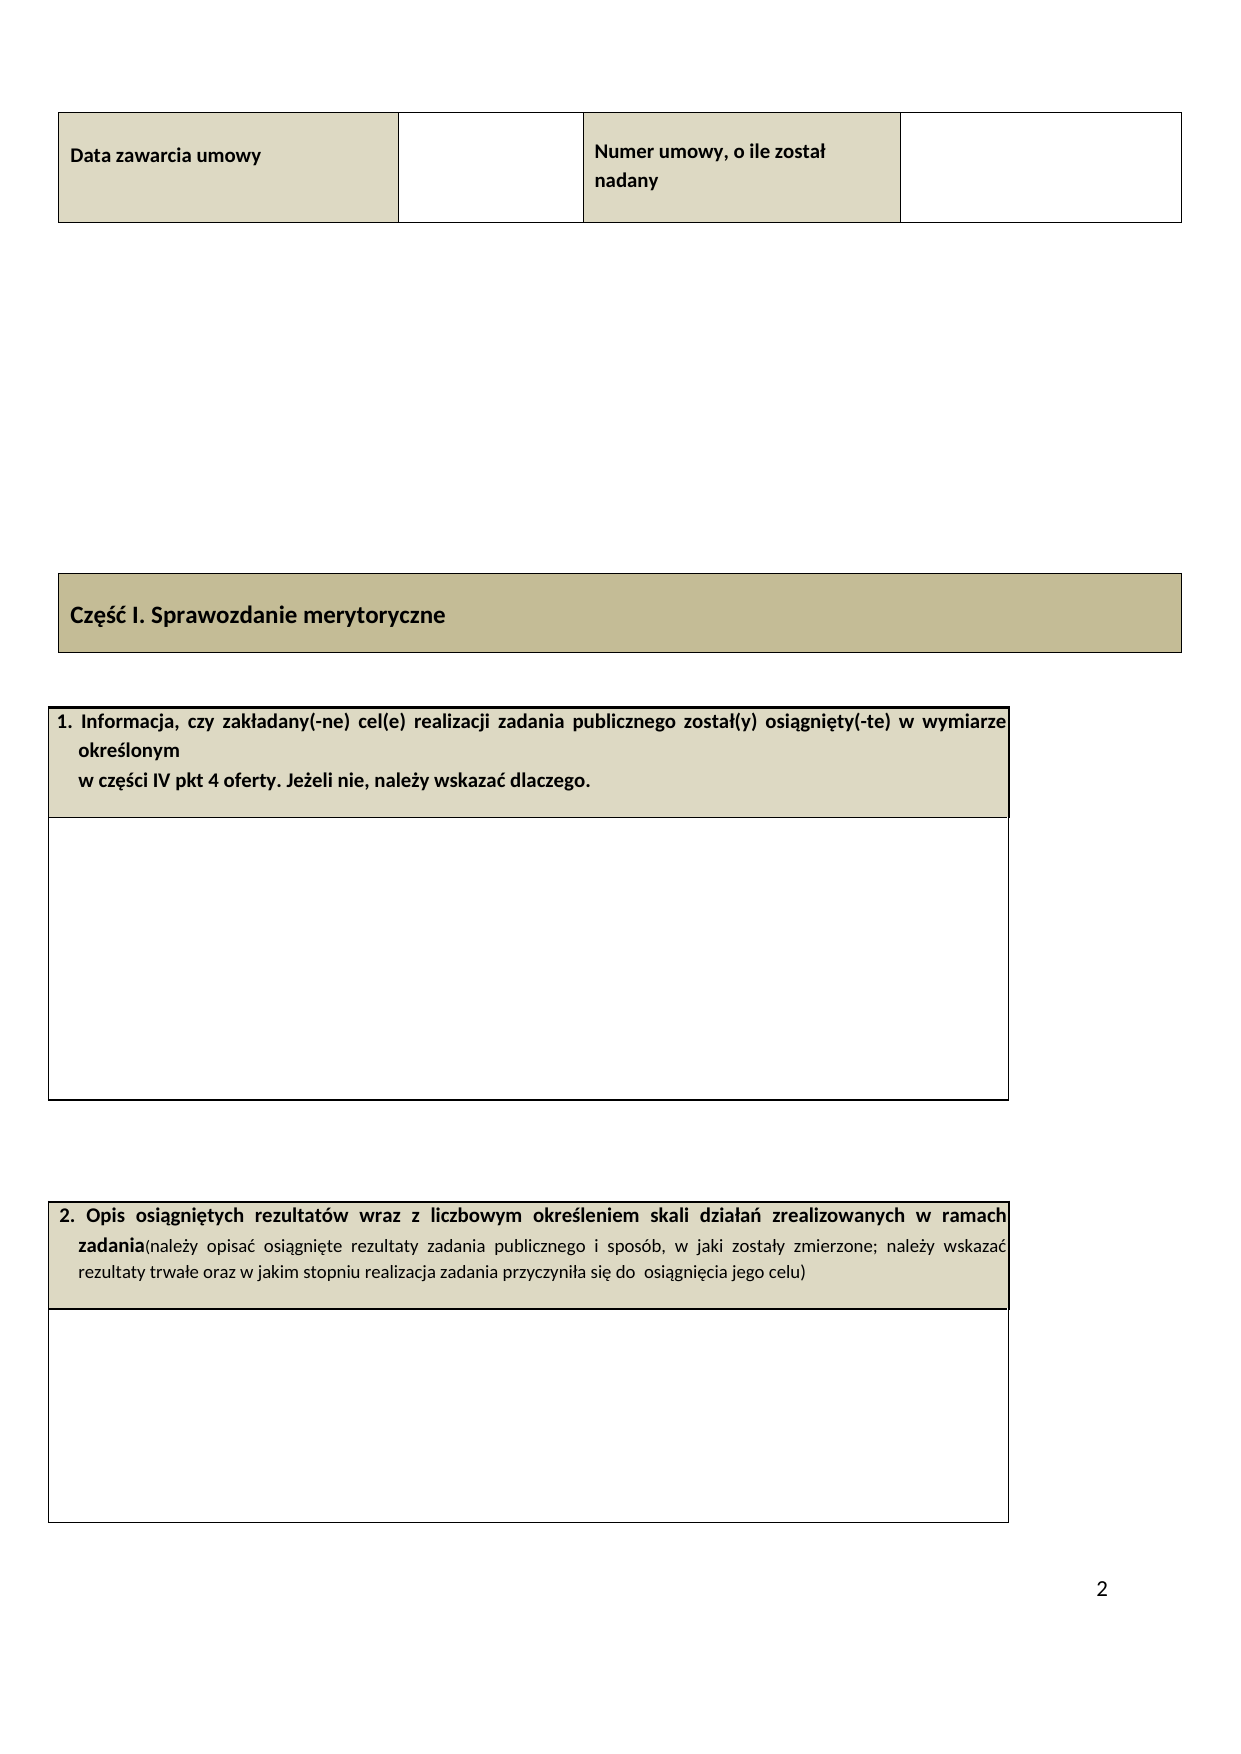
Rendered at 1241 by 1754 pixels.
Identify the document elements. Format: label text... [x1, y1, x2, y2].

table_header Część I. Sprawozdanie merytoryczne [59, 574, 1181, 652]
table_cell Data zawarcia umowy [59, 113, 398, 222]
table_cell Numer umowy, o ile został nadany [584, 113, 900, 222]
table_cell [49, 1308, 1008, 1522]
table_cell [399, 113, 583, 222]
table_header 2. Opis osiągniętych rezultatów wraz z liczbowym określeniem skali działań zrealizowanych w ramach zadania(należy opisać osiągnięte rezultaty zadania publicznego i sposób, w jaki zostały zmierzone; należy wskazać rezultaty trwałe oraz w jakim stopniu realizacja zadania przyczyniła się do osiągnięcia jego celu) [49, 1203, 1008, 1308]
table_cell [901, 113, 1181, 222]
table_cell [49, 817, 1008, 1099]
table_header 1. Informacja, czy zakładany(-ne) cel(e) realizacji zadania publicznego został(y) osiągnięty(-te) w wymiarze określonym w części IV pkt 4 oferty. Jeżeli nie, należy wskazać dlaczego. [49, 709, 1008, 817]
